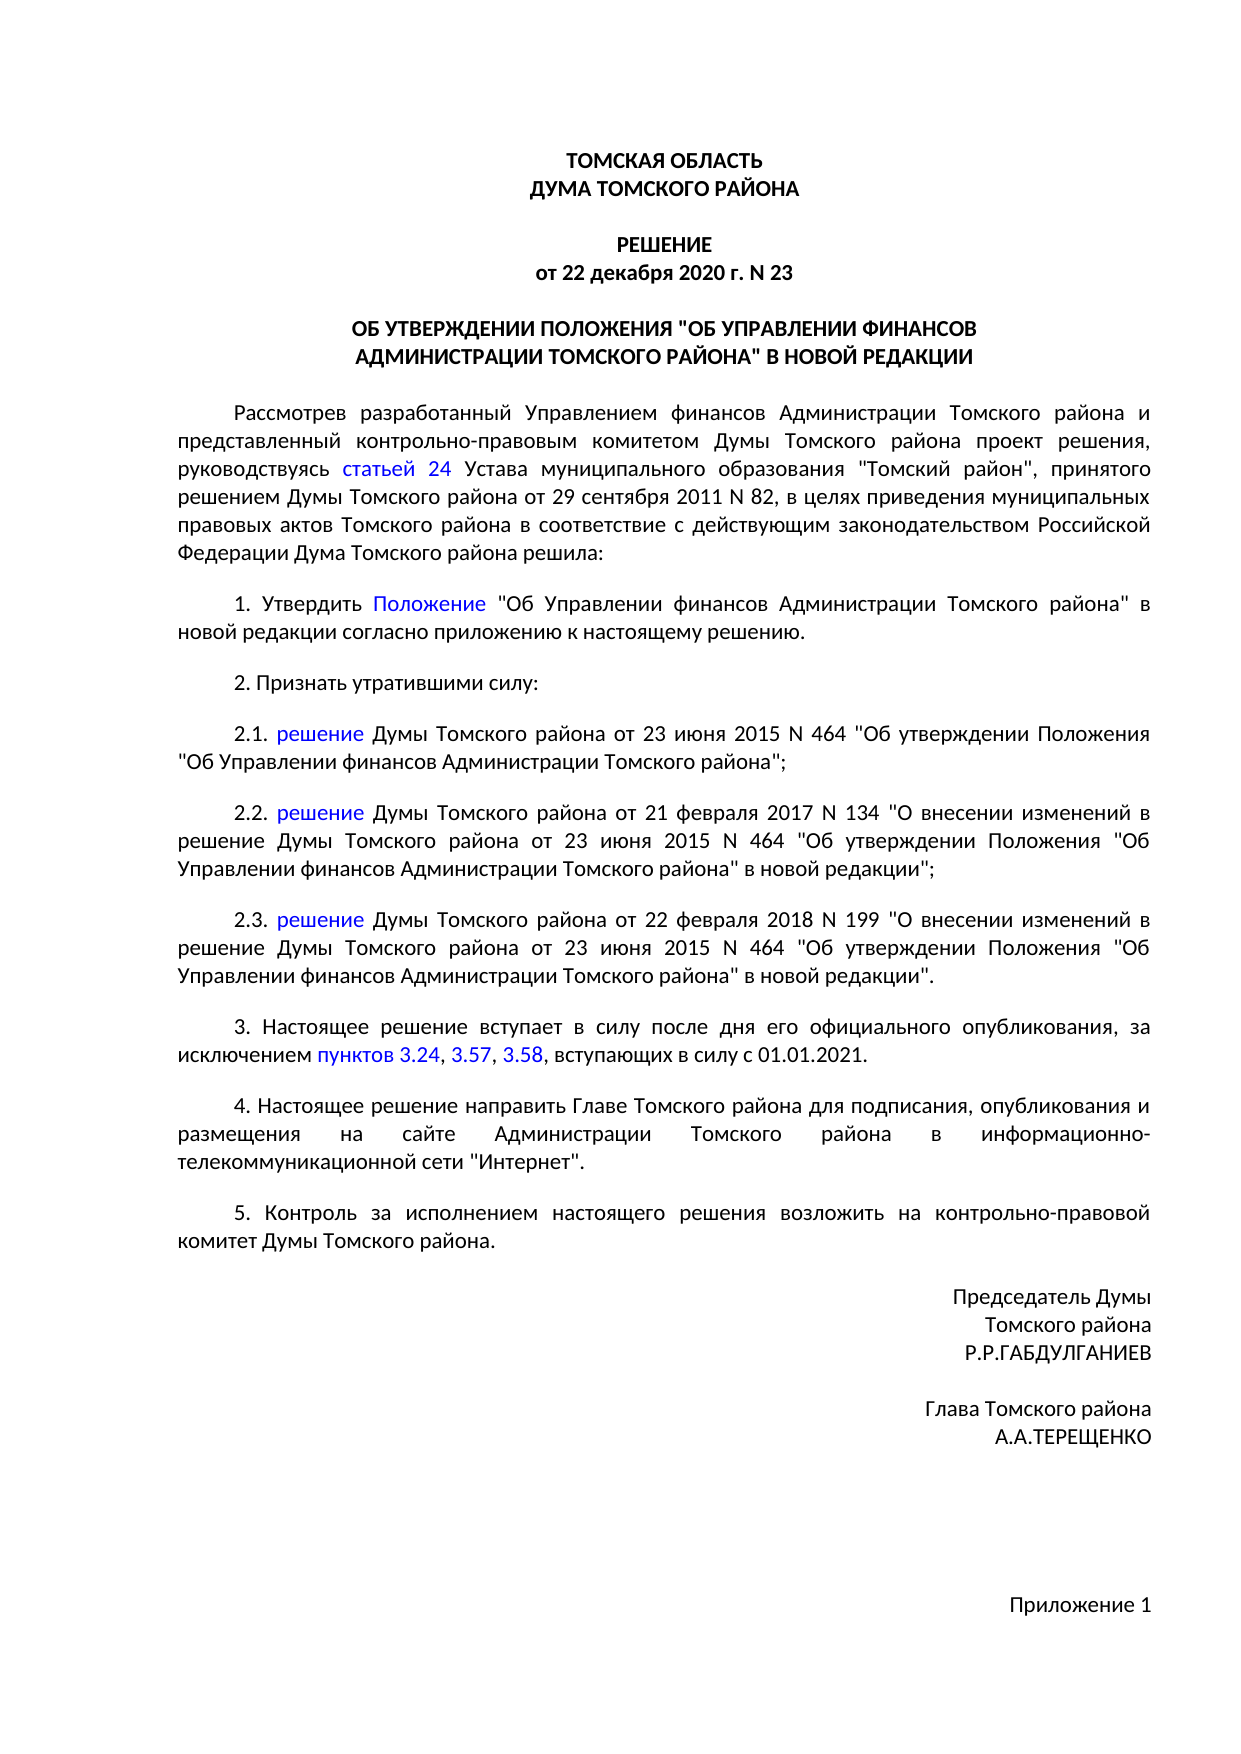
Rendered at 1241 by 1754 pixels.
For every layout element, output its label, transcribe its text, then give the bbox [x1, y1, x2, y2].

text 1. Утвердить Положение "Об Управлении финансов Администрации Томского района" в новой редакции согласно приложению к настоящему решению. [177, 589, 1152, 645]
title РЕШЕНИЕ [177, 230, 1152, 258]
text Р.Р.ГАБДУЛГАНИЕВ [177, 1338, 1152, 1366]
text Томского района [177, 1310, 1152, 1338]
text 2. Признать утратившими силу: [177, 668, 1152, 696]
text 2.1. решение Думы Томского района от 23 июня 2015 N 464 "Об утверждении Положения "Об Управлении финансов Администрации Томского района"; [177, 719, 1152, 775]
title АДМИНИСТРАЦИИ ТОМСКОГО РАЙОНА" В НОВОЙ РЕДАКЦИИ [177, 342, 1152, 370]
text Рассмотрев разработанный Управлением финансов Администрации Томского района и представленный контрольно-правовым комитетом Думы Томского района проект решения, руководствуясь статьей 24 Устава муниципального образования "Томский район", принятого решением Думы Томского района от 29 сентября 2011 N 82, в целях приведения муниципальных правовых актов Томского района в соответствие с действующим законодательством Российской Федерации Дума Томского района решила: [177, 398, 1152, 566]
title ТОМСКАЯ ОБЛАСТЬ [177, 146, 1152, 174]
text 2.2. решение Думы Томского района от 21 февраля 2017 N 134 "О внесении изменений в решение Думы Томского района от 23 июня 2015 N 464 "Об утверждении Положения "Об Управлении финансов Администрации Томского района" в новой редакции"; [177, 798, 1152, 882]
text 2.3. решение Думы Томского района от 22 февраля 2018 N 199 "О внесении изменений в решение Думы Томского района от 23 июня 2015 N 464 "Об утверждении Положения "Об Управлении финансов Администрации Томского района" в новой редакции". [177, 905, 1152, 989]
text Глава Томского района [177, 1394, 1152, 1422]
text 4. Настоящее решение направить Главе Томского района для подписания, опубликования и размещения на сайте Администрации Томского района в информационно-телекоммуникационной сети "Интернет". [177, 1091, 1152, 1175]
text А.А.ТЕРЕЩЕНКО [177, 1422, 1152, 1450]
title ОБ УТВЕРЖДЕНИИ ПОЛОЖЕНИЯ "ОБ УПРАВЛЕНИИ ФИНАНСОВ [177, 314, 1152, 342]
title ДУМА ТОМСКОГО РАЙОНА [177, 174, 1152, 202]
text Приложение 1 [177, 1590, 1152, 1618]
text 5. Контроль за исполнением настоящего решения возложить на контрольно-правовой комитет Думы Томского района. [177, 1198, 1152, 1254]
title от 22 декабря 2020 г. N 23 [177, 258, 1152, 286]
text Председатель Думы [177, 1282, 1152, 1310]
text 3. Настоящее решение вступает в силу после дня его официального опубликования, за исключением пунктов 3.24, 3.57, 3.58, вступающих в силу с 01.01.2021. [177, 1012, 1152, 1068]
